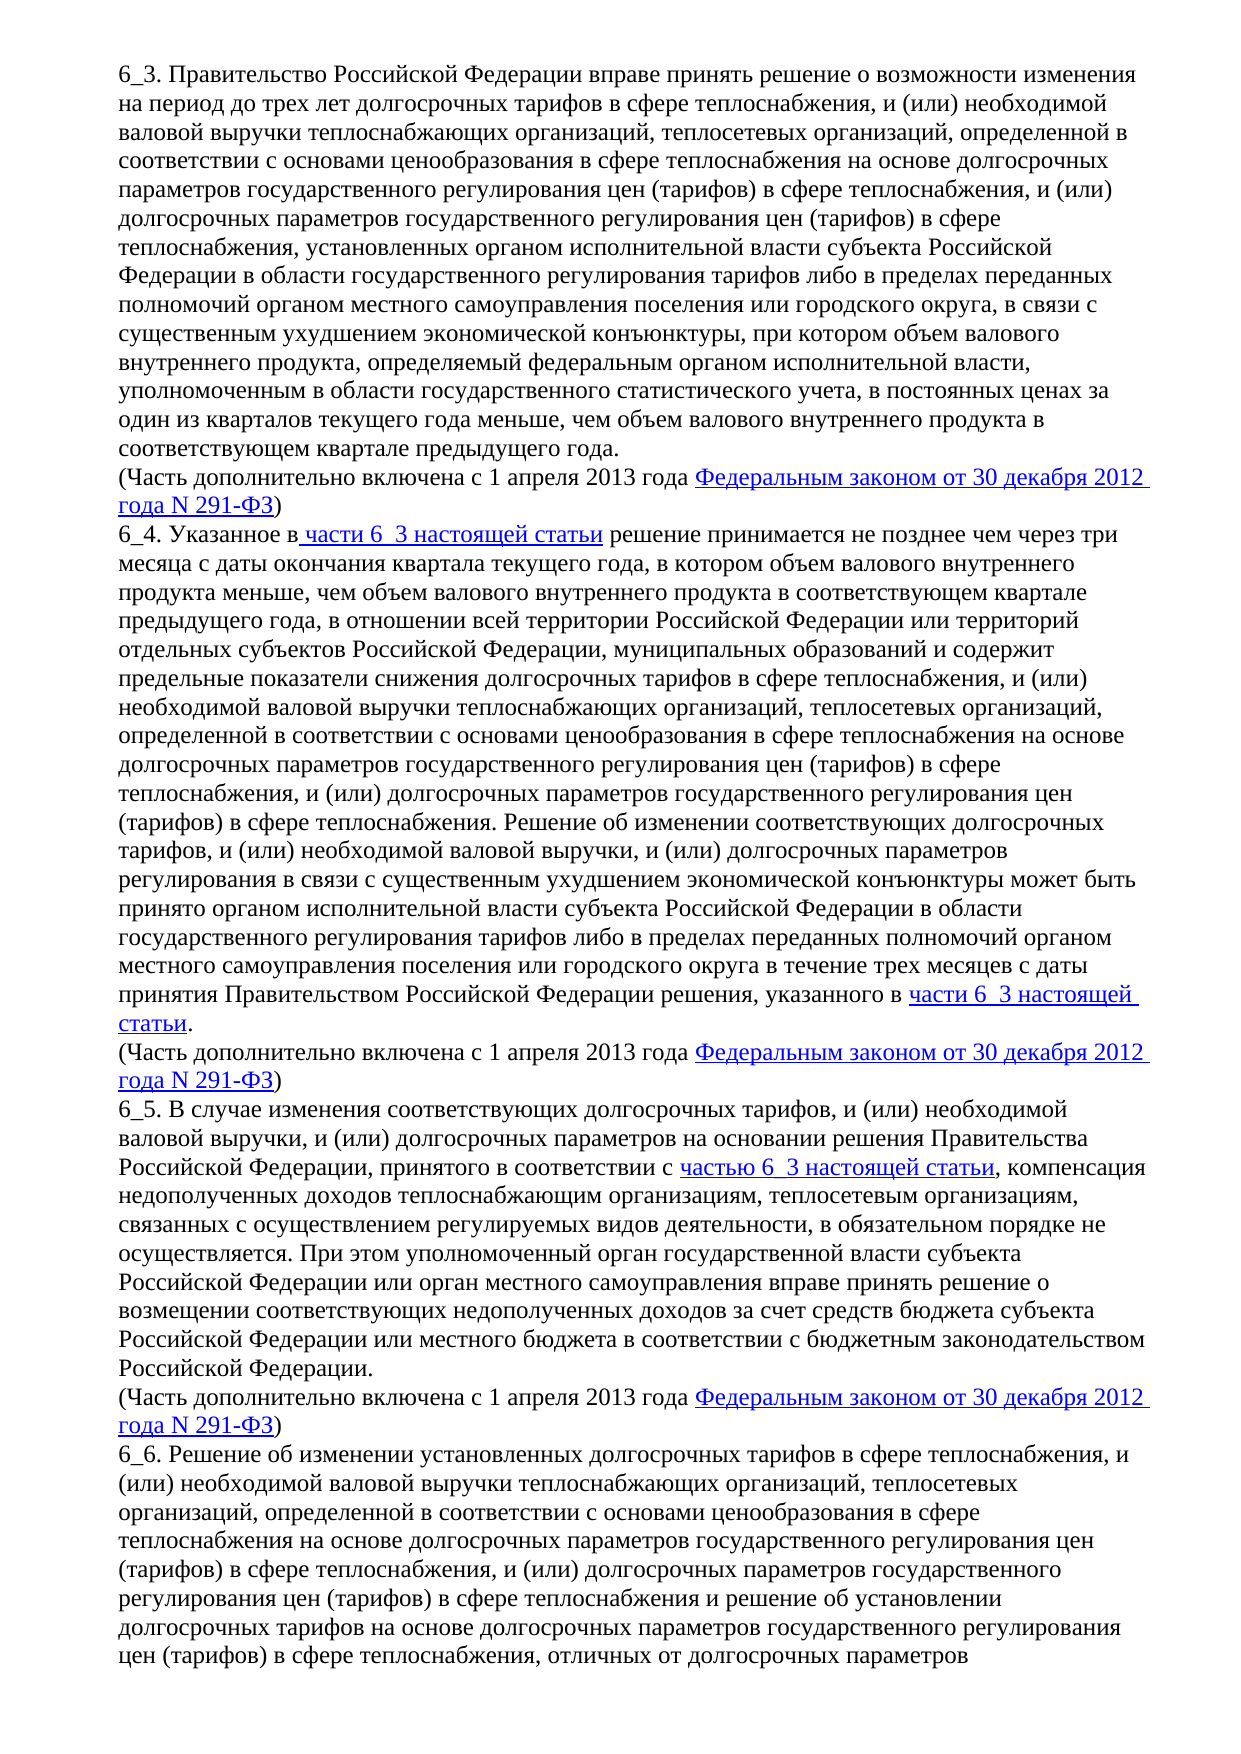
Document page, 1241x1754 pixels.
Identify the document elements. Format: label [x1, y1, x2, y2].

text [118, 59, 1152, 1669]
